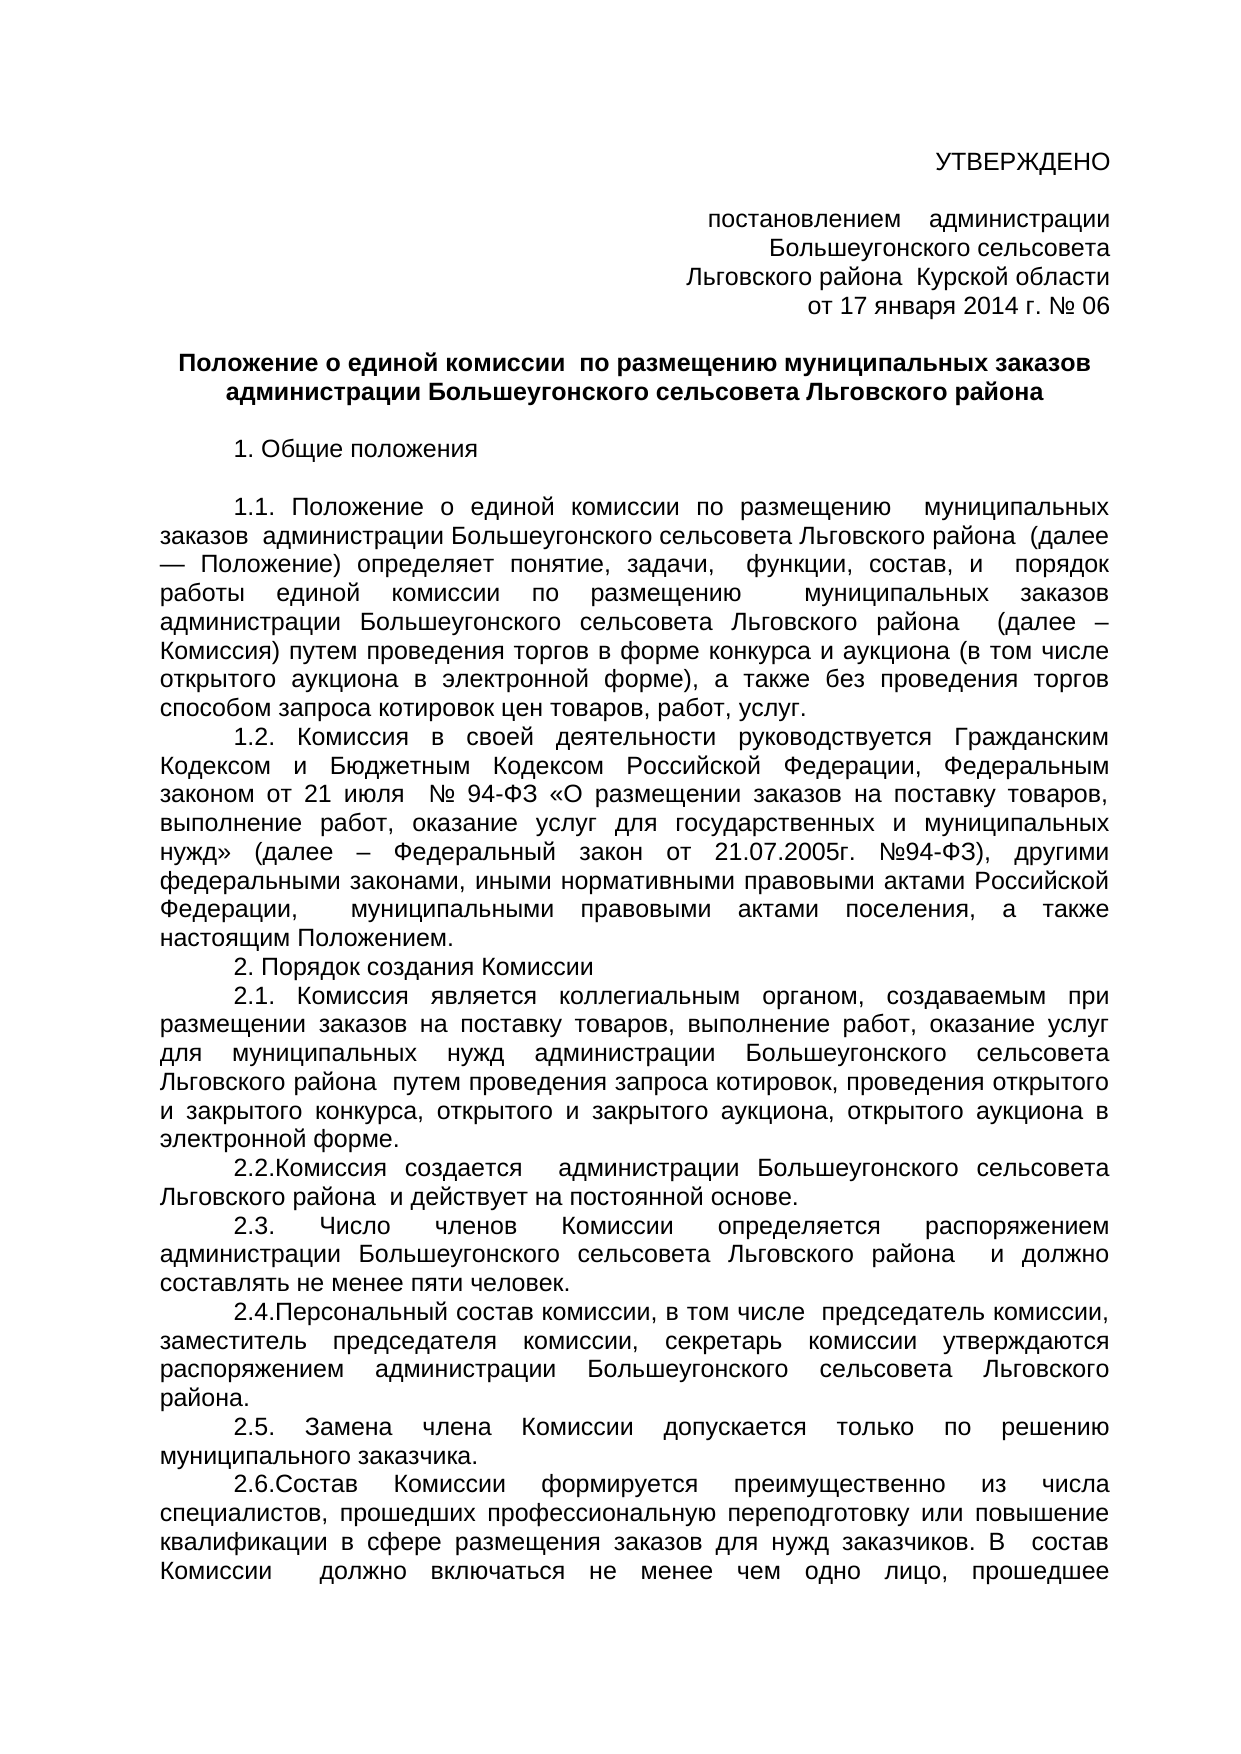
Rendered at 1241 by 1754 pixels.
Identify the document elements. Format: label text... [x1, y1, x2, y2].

text Положение о единой комиссии по размещению муниципальных заказов [159, 348, 1110, 377]
text 2.5. Замена члена Комиссии допускается только по решению муниципального заказчика. [159, 1412, 1110, 1469]
text от 17 января 2014 г. № 06 [159, 291, 1110, 319]
text УТВЕРЖДЕНО [159, 147, 1110, 176]
text 2.4.Персональный состав комиссии, в том числе председатель комиссии, заместитель председателя комиссии, секретарь комиссии утверждаются распоряжением администрации Большеугонского сельсовета Льговского района. [159, 1297, 1110, 1412]
text 2.1. Комиссия является коллегиальным органом, создаваемым при размещении заказов на поставку товаров, выполнение работ, оказание услуг для муниципальных нужд администрации Большеугонского сельсовета Льговского района путем проведения запроса котировок, проведения открытого и закрытого конкурса, открытого и закрытого аукциона, открытого аукциона в электронной форме. [159, 981, 1110, 1153]
text Льговского района Курской области [159, 262, 1110, 291]
text 1.2. Комиссия в своей деятельности руководствуется Гражданским Кодексом и Бюджетным Кодексом Российской Федерации, Федеральным законом от 21 июля № 94-ФЗ «О размещении заказов на поставку товаров, выполнение работ, оказание услуг для государственных и муниципальных нужд» (далее – Федеральный закон от 21.07.2005г. №94-ФЗ), другими федеральными законами, иными нормативными правовыми актами Российской Федерации, муниципальными правовыми актами поселения, а также настоящим Положением. [159, 722, 1110, 952]
text 1.1. Положение о единой комиссии по размещению муниципальных заказов администрации Большеугонского сельсовета Льговского района (далее — Положение) определяет понятие, задачи, функции, состав, и порядок работы единой комиссии по размещению муниципальных заказов администрации Большеугонского сельсовета Льговского района (далее – Комиссия) путем проведения торгов в форме конкурса и аукциона (в том числе открытого аукциона в электронной форме), а также без проведения торгов способом запроса котировок цен товаров, работ, услуг. [159, 492, 1110, 722]
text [159, 1469, 1110, 1584]
text 2. Порядок создания Комиссии [159, 952, 1110, 981]
text 1. Общие положения [159, 434, 1110, 463]
text постановлением администрации [159, 204, 1110, 233]
text 2.3. Число членов Комиссии определяется распоряжением администрации Большеугонского сельсовета Льговского района и должно составлять не менее пяти человек. [159, 1211, 1110, 1297]
text администрации Большеугонского сельсовета Льговского района [159, 377, 1110, 406]
text 2.2.Комиссия создается администрации Большеугонского сельсовета Льговского района и действует на постоянной основе. [159, 1153, 1110, 1211]
text Большеугонского сельсовета [159, 233, 1110, 262]
